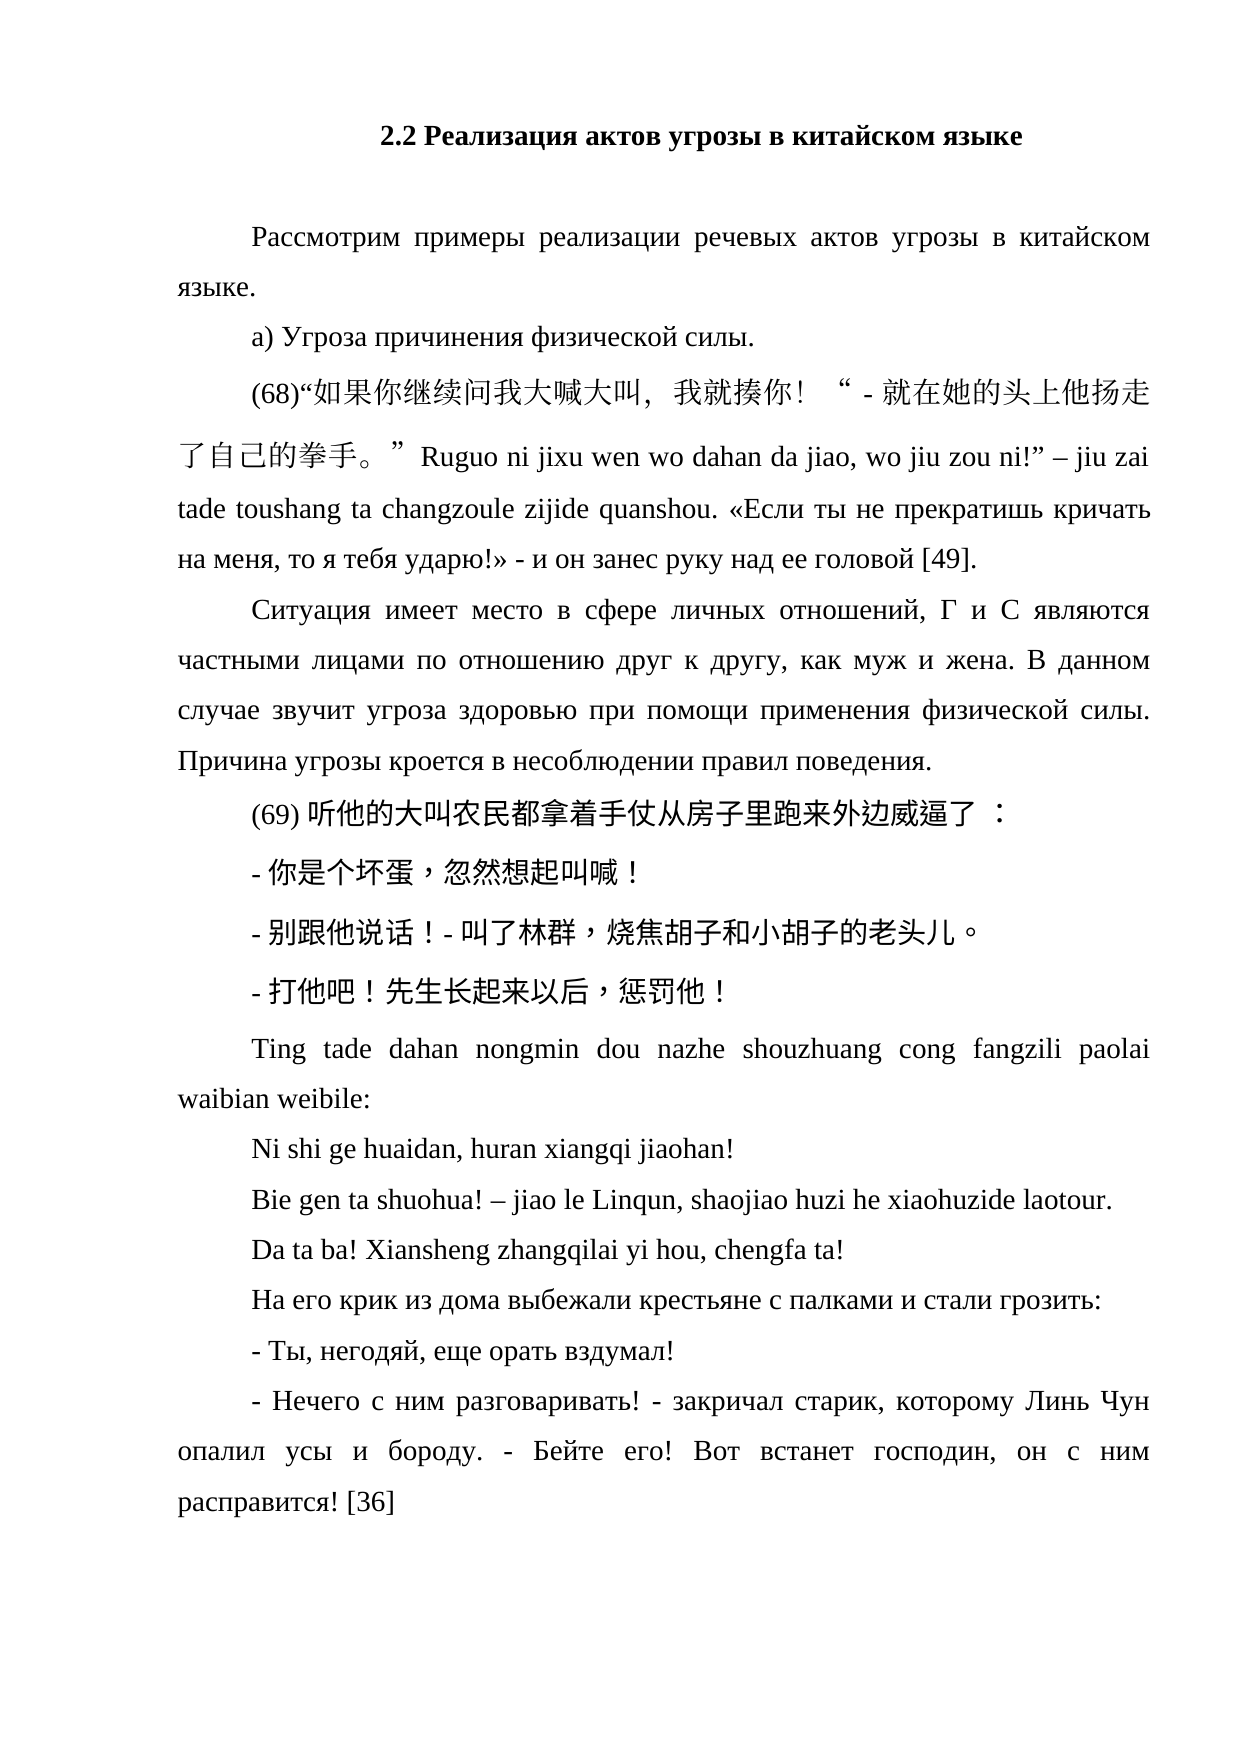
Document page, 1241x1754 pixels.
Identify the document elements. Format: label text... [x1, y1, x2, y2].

text Bie gen ta shuohua! – jiao le Linqun, shaojiao huzi he xiaohuzide laotour. [177, 1182, 1152, 1215]
text а) Угроза причинения физической силы. [177, 319, 1152, 353]
text Ting tade dahan nongmin dou nazhe shouzhuang cong fangzili paolai waibian weibile: [177, 1031, 1152, 1115]
text - Ты, негодяй, еще орать вздумал! [177, 1333, 1152, 1366]
text 2.2 Реализация актов угрозы в китайском языке [177, 118, 1152, 152]
text Рассмотрим примеры реализации речевых актов угрозы в китайском языке. [177, 219, 1152, 303]
text - 别跟他说话！- 叫了林群，烧焦胡子和小胡子的老头儿。 [177, 912, 1152, 952]
text Ситуация имеет место в сфере личных отношений, Г и С являются частными лицами по отношению друг к другу, как муж и жена. В данном случае звучит угроза здоровью при помощи применения физической силы. Причина угрозы кроется в несоблюдении правил поведения. [177, 592, 1152, 776]
text Da ta ba! Xiansheng zhangqilai yi hou, chengfa ta! [177, 1232, 1152, 1266]
text (68)“如果你继续问我大喊大叫，我就揍你！“ - 就在她的头上他扬走了自己的拳手。”Ruguo ni jixu wen wo dahan da jiao, wo jiu zou ni!” – jiu zai tade toushang ta changzoule zijide quanshou. «Если ты не прекратишь кричать на меня, то я тебя ударю!» - и он занес руку над ее головой [49]. [177, 370, 1152, 575]
text - 你是个坏蛋，忽然想起叫喊！ [177, 852, 1152, 892]
text - Нечего с ним разговаривать! - закричал старик, которому Линь Чун опалил усы и бороду. - Бейте его! Вот встанет господин, он с ним расправится! [36] [177, 1383, 1152, 1517]
text - 打他吧！先生长起来以后，惩罚他！ [177, 971, 1152, 1011]
text (69) 听他的大叫农民都拿着手仗从房子里跑来外边威逼了 ： [177, 793, 1152, 833]
text На его крик из дома выбежали крестьяне с палками и стали грозить: [177, 1282, 1152, 1316]
text Ni shi ge huaidan, huran xiangqi jiaohan! [177, 1132, 1152, 1165]
